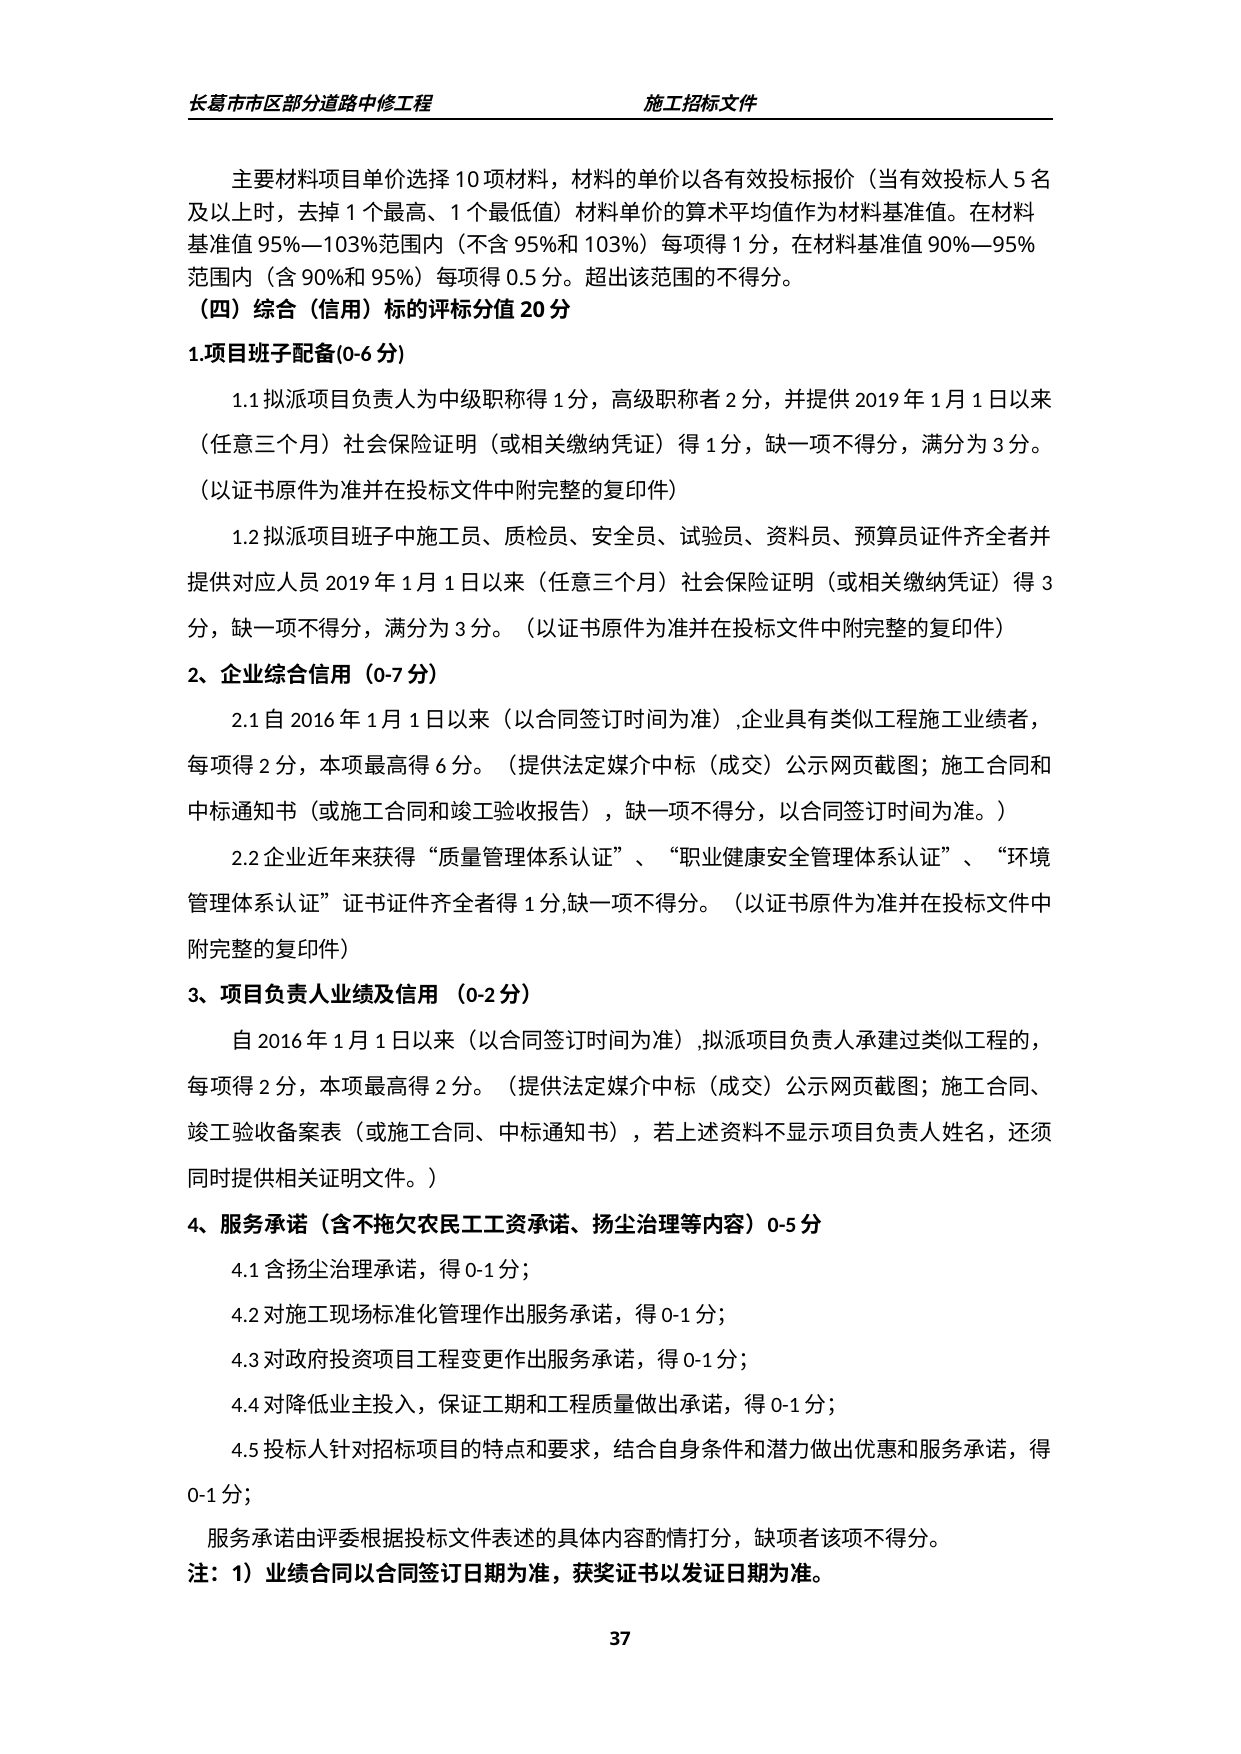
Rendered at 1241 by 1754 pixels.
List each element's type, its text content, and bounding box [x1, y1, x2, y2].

text 2.2企业近年来获得“质量管理体系认证”、“职业健康安全管理体系认证”、“环境管理体系认证”证书证件齐全者得1分,缺一项不得分。（以证书原件为准并在投标文件中附完整的复印件） [187, 829, 1053, 966]
text 4.5投标人针对招标项目的特点和要求，结合自身条件和潜力做出优惠和服务承诺，得0-1分； [187, 1421, 1053, 1511]
text 4.1 含扬尘治理承诺，得0-1分； [187, 1241, 1053, 1287]
text 3、项目负责人业绩及信用 （0-2分） [187, 966, 1053, 1012]
text 注：1）业绩合同以合同签订日期为准，获奖证书以发证日期为准。 [187, 1556, 1053, 1588]
text 2.1自2016年1月1日以来（以合同签订时间为准）,企业具有类似工程施工业绩者，每项得2分，本项最高得6分。（提供法定媒介中标（成交）公示网页截图；施工合同和中标通知书（或施工合同和竣工验收报告），缺一项不得分，以合同签订时间为准。） [187, 691, 1053, 829]
text 4.2对施工现场标准化管理作出服务承诺，得0-1分； [187, 1287, 1053, 1332]
text 4、服务承诺（含不拖欠农民工工资承诺、扬尘治理等内容）0-5分 [187, 1195, 1053, 1241]
text 4.3对政府投资项目工程变更作出服务承诺，得0-1分； [187, 1332, 1053, 1377]
text 1.项目班子配备(0-6分) [187, 324, 1053, 370]
text 4.4对降低业主投入，保证工期和工程质量做出承诺，得0-1分； [187, 1377, 1053, 1421]
text 自2016年1月1日以来（以合同签订时间为准）,拟派项目负责人承建过类似工程的，每项得2分，本项最高得2分。（提供法定媒介中标（成交）公示网页截图；施工合同、竣工验收备案表（或施工合同、中标通知书），若上述资料不显示项目负责人姓名，还须同时提供相关证明文件。） [187, 1012, 1053, 1195]
text （四）综合（信用）标的评标分值20分 [187, 292, 1053, 324]
text 1.2拟派项目班子中施工员、质检员、安全员、试验员、资料员、预算员证件齐全者并提供对应人员2019年1月1日以来（任意三个月）社会保险证明（或相关缴纳凭证）得3分，缺一项不得分，满分为3分。（以证书原件为准并在投标文件中附完整的复印件） [187, 508, 1053, 645]
text 2、企业综合信用（0-7分） [187, 645, 1053, 691]
text 1.1拟派项目负责人为中级职称得1分，高级职称者2分，并提供2019年1月1日以来（任意三个月）社会保险证明（或相关缴纳凭证）得1分，缺一项不得分，满分为3分。（以证书原件为准并在投标文件中附完整的复印件） [187, 370, 1053, 508]
text 主要材料项目单价选择10项材料，材料的单价以各有效投标报价（当有效投标人5名及以上时，去掉1个最高、1个最低值）材料单价的算术平均值作为材料基准值。在材料基准值95%—103%范围内（不含95%和103%）每项得1分，在材料基准值90%—95%范围内（含90%和95%）每项得0.5分。超出该范围的不得分。 [187, 162, 1053, 292]
text 服务承诺由评委根据投标文件表述的具体内容酌情打分，缺项者该项不得分。 [187, 1511, 1053, 1556]
